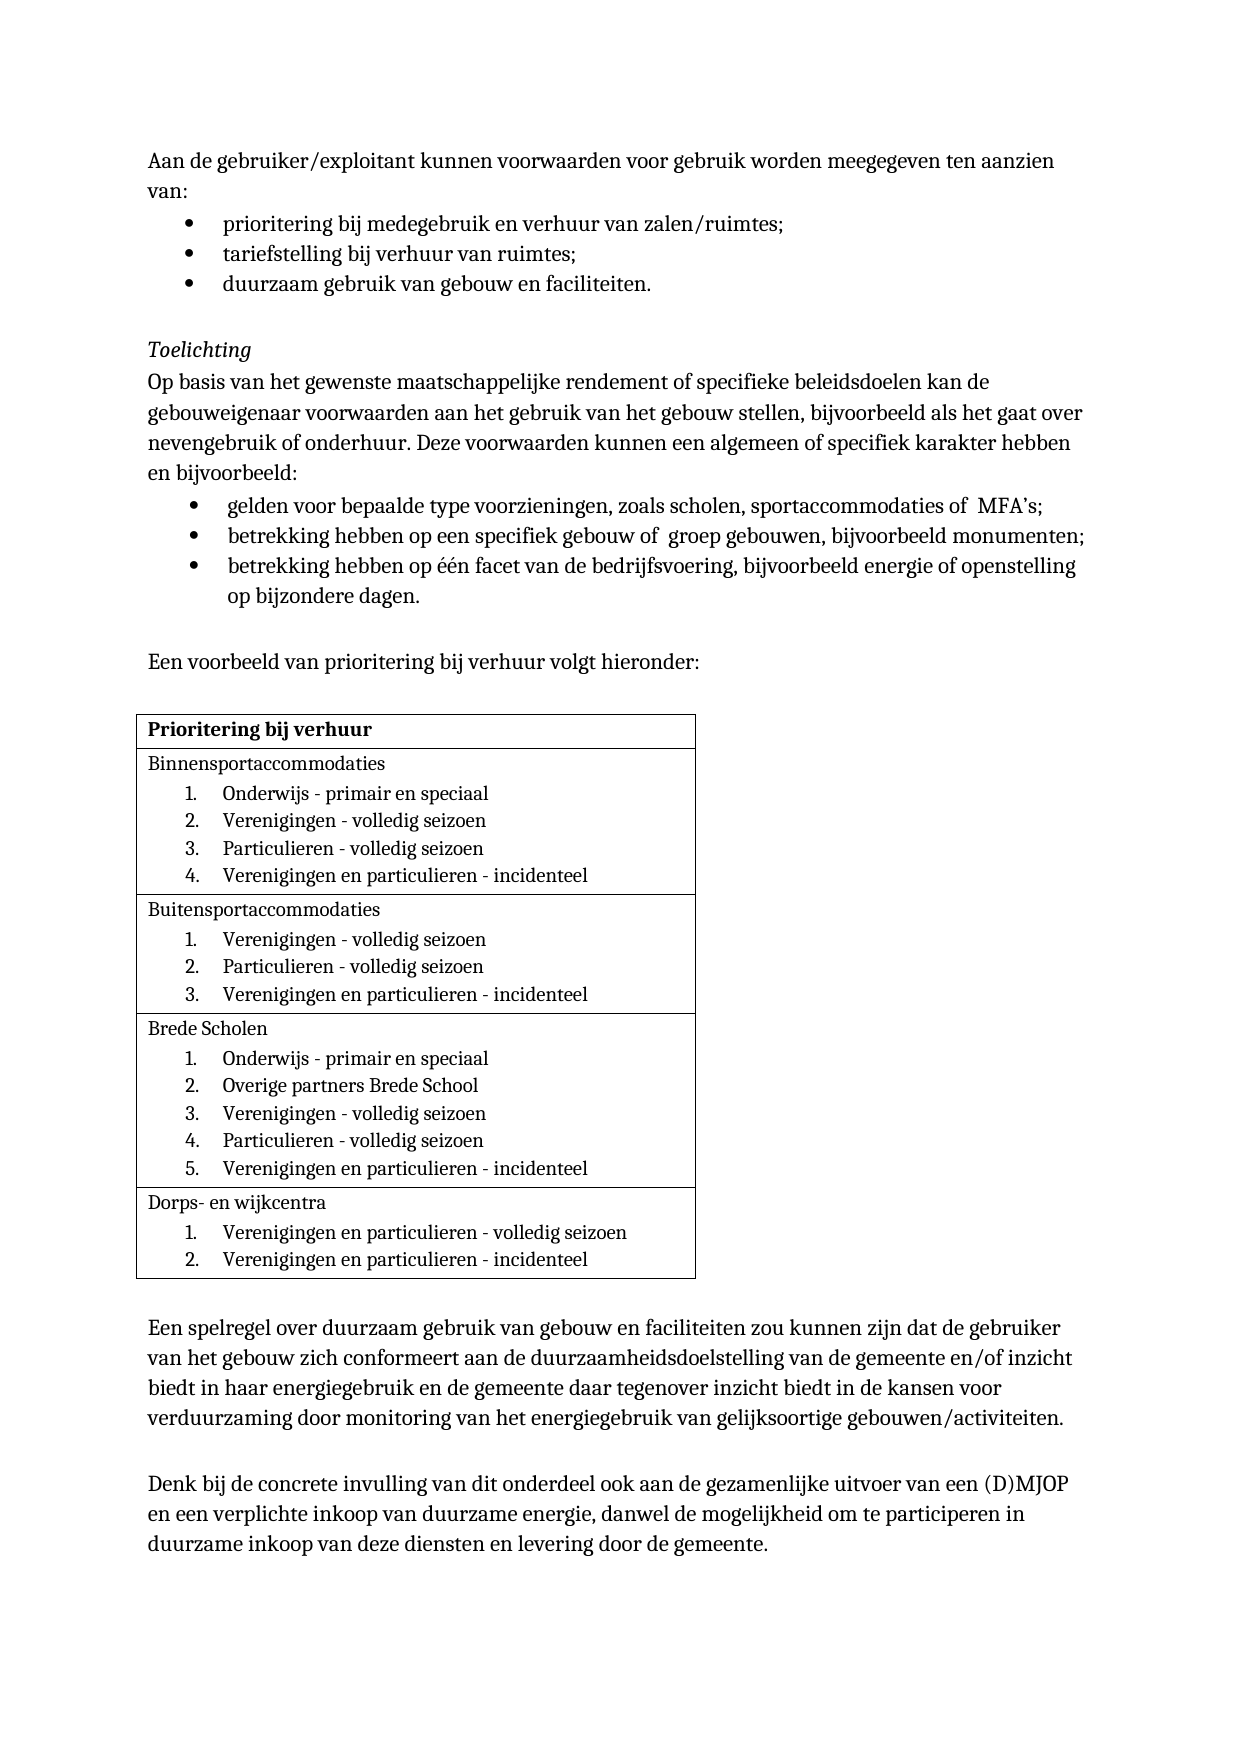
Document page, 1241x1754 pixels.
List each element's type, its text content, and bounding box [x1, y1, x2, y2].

text Aan de gebruiker/exploitant kunnen voorwaarden voor gebruik worden meegegeven ten aanzien van: [148, 148, 1093, 204]
text Een spelregel over duurzaam gebruik van gebouw en faciliteiten zou kunnen zijn dat de gebruiker van het gebouw zich conformeert aan de duurzaamheidsdoelstelling van de gemeente en/of inzicht biedt in haar energiegebruik en de gemeente daar tegenover inzicht biedt in de kansen voor verduurzaming door monitoring van het energiegebruik van gelijksoortige gebouwen/activiteiten. [148, 1314, 1093, 1431]
list prioritering bij medegebruik en verhuur van zalen/ruimtes; [185, 211, 1093, 237]
list gelden voor bepaalde type voorzieningen, zoals scholen, sportaccommodaties of MFA’s; [190, 492, 1093, 519]
table_cell Buitensportaccommodaties Verenigingen - volledig seizoen Particulieren - volledig seizoen Verenigingen en particulieren - incidenteel [137, 895, 695, 1013]
table_cell Brede Scholen Onderwijs - primair en speciaal Overige partners Brede School Verenigingen - volledig seizoen Particulieren - volledig seizoen Verenigingen en particulieren - incidenteel [137, 1014, 695, 1187]
table_cell Binnensportaccommodaties Onderwijs - primair en speciaal Verenigingen - volledig seizoen Particulieren - volledig seizoen Verenigingen en particulieren - incidenteel [137, 749, 695, 894]
table_cell Dorps- en wijkcentra Verenigingen en particulieren - volledig seizoen Verenigingen en particulieren - incidenteel [137, 1188, 695, 1278]
list tariefstelling bij verhuur van ruimtes; [185, 241, 1093, 267]
text Denk bij de concrete invulling van dit onderdeel ook aan de gezamenlijke uitvoer van een (D)MJOP en een verplichte inkoop van duurzame energie, danwel de mogelijkheid om te participeren in duurzame inkoop van deze diensten en levering door de gemeente. [148, 1470, 1093, 1557]
list betrekking hebben op één facet van de bedrijfsvoering, bijvoorbeeld energie of openstelling op bijzondere dagen. [190, 553, 1093, 609]
text Toelichting [148, 336, 1093, 363]
list betrekking hebben op een specifiek gebouw of groep gebouwen, bijvoorbeeld monumenten; [190, 523, 1093, 549]
text Op basis van het gewenste maatschappelijke rendement of specifieke beleidsdoelen kan de gebouweigenaar voorwaarden aan het gebruik van het gebouw stellen, bijvoorbeeld als het gaat over nevengebruik of onderhuur. Deze voorwaarden kunnen een algemeen of specifiek karakter hebben en bijvoorbeeld: [148, 369, 1093, 486]
list duurzaam gebruik van gebouw en faciliteiten. [185, 271, 1093, 297]
text Een voorbeeld van prioritering bij verhuur volgt hieronder: [148, 648, 1093, 675]
table_header Prioritering bij verhuur [137, 715, 695, 748]
